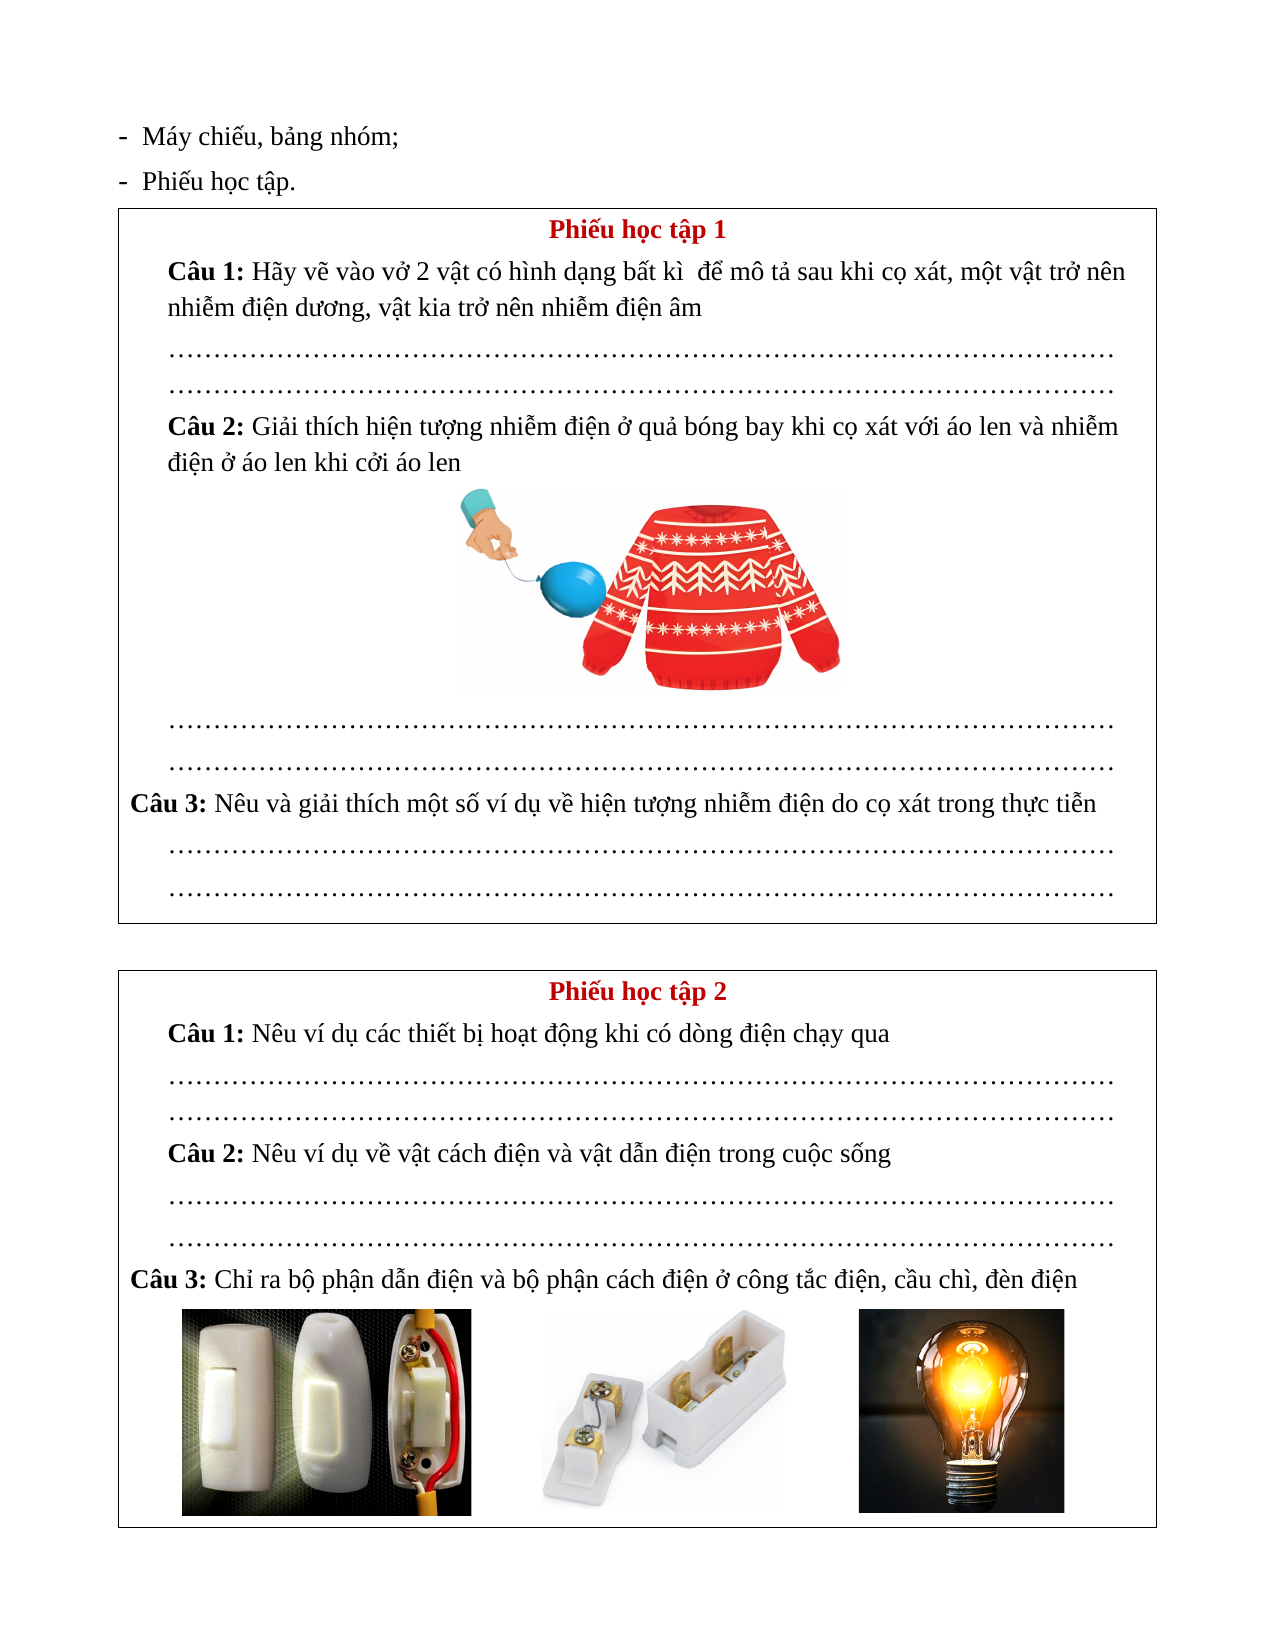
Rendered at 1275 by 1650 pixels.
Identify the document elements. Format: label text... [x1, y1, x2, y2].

picture [182, 1309, 472, 1516]
table_header Phiếu học tập 1 Câu 1: Hãy vẽ vào vở 2 vật có hình dạng bất kì để mô tả sau khi cọ xát, một vật trở nên nhiễm điện dương, vật kia trở nên nhiễm điện âm ………………………………………………………………………………………………………………………………………………………………………………………… Câu 2: Giải thích hiện tượng nhiễm điện ở quả bóng bay khi cọ xát với áo len và nhiễm điện ở áo len khi cởi áo len …………………………………………………………………………………………… …………………………………………………………………………………………… Câu 3: Nêu và giải thích một số ví dụ về hiện tượng nhiễm điện do cọ xát trong thực tiễn …………………………………………………………………………………………… …………………………………………………………………………………………… [119, 209, 1156, 923]
table_header Phiếu học tập 2 Câu 1: Nêu ví dụ các thiết bị hoạt động khi có dòng điện chạy qua ………………………………………………………………………………………………………………………………………………………………………………………… Câu 2: Nêu ví dụ về vật cách điện và vật dẫn điện trong cuộc sống …………………………………………………………………………………………… …………………………………………………………………………………………… Câu 3: Chỉ ra bộ phận dẫn điện và bộ phận cách điện ở công tắc điện, cầu chì, đèn điện [119, 971, 1156, 1527]
list Phiếu học tập. [118, 163, 1157, 196]
picture [541, 1309, 787, 1509]
list Máy chiếu, bảng nhóm; [118, 118, 1157, 152]
picture [458, 488, 842, 692]
